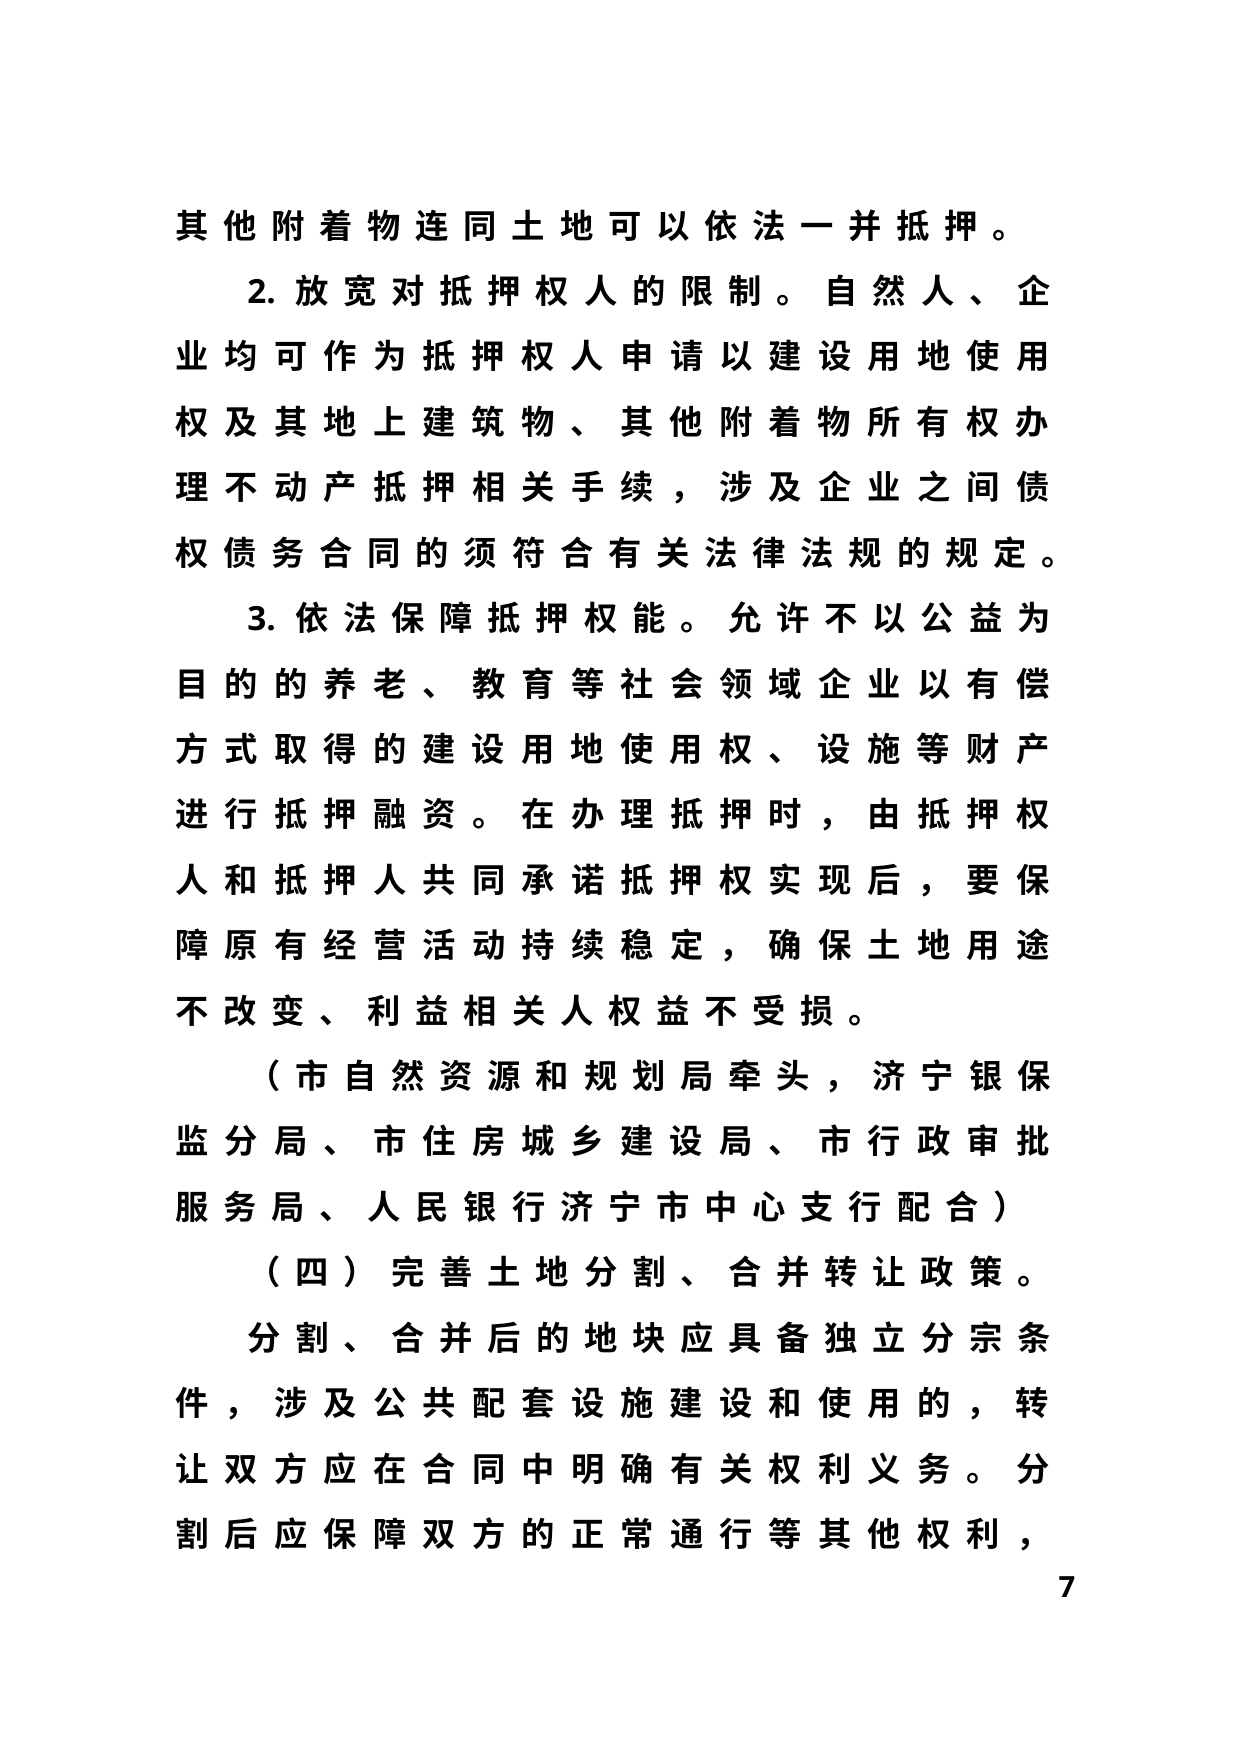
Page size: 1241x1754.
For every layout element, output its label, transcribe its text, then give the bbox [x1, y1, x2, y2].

text （四）完善土地分割、合并转让政策。 [175, 1237, 1065, 1303]
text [175, 191, 1065, 256]
text （市自然资源和规划局牵头，济宁银保监分局、市住房城乡建设局、市行政审批服务局、人民银行济宁市中心支行配合） [175, 1041, 1065, 1237]
text 2. 放宽对抵押权人的限制。自然人、企业均可作为抵押权人申请以建设用地使用权及其地上建筑物、其他附着物所有权办理不动产抵押相关手续，涉及企业之间债权债务合同的须符合有关法律法规的规定。 [175, 256, 1065, 583]
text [175, 1303, 1065, 1564]
text 3. 依法保障抵押权能。允许不以公益为目的的养老、教育等社会领域企业以有偿方式取得的建设用地使用权、设施等财产进行抵押融资。在办理抵押时，由抵押权人和抵押人共同承诺抵押权实现后，要保障原有经营活动持续稳定，确保土地用途不改变、利益相关人权益不受损。 [175, 583, 1065, 1041]
